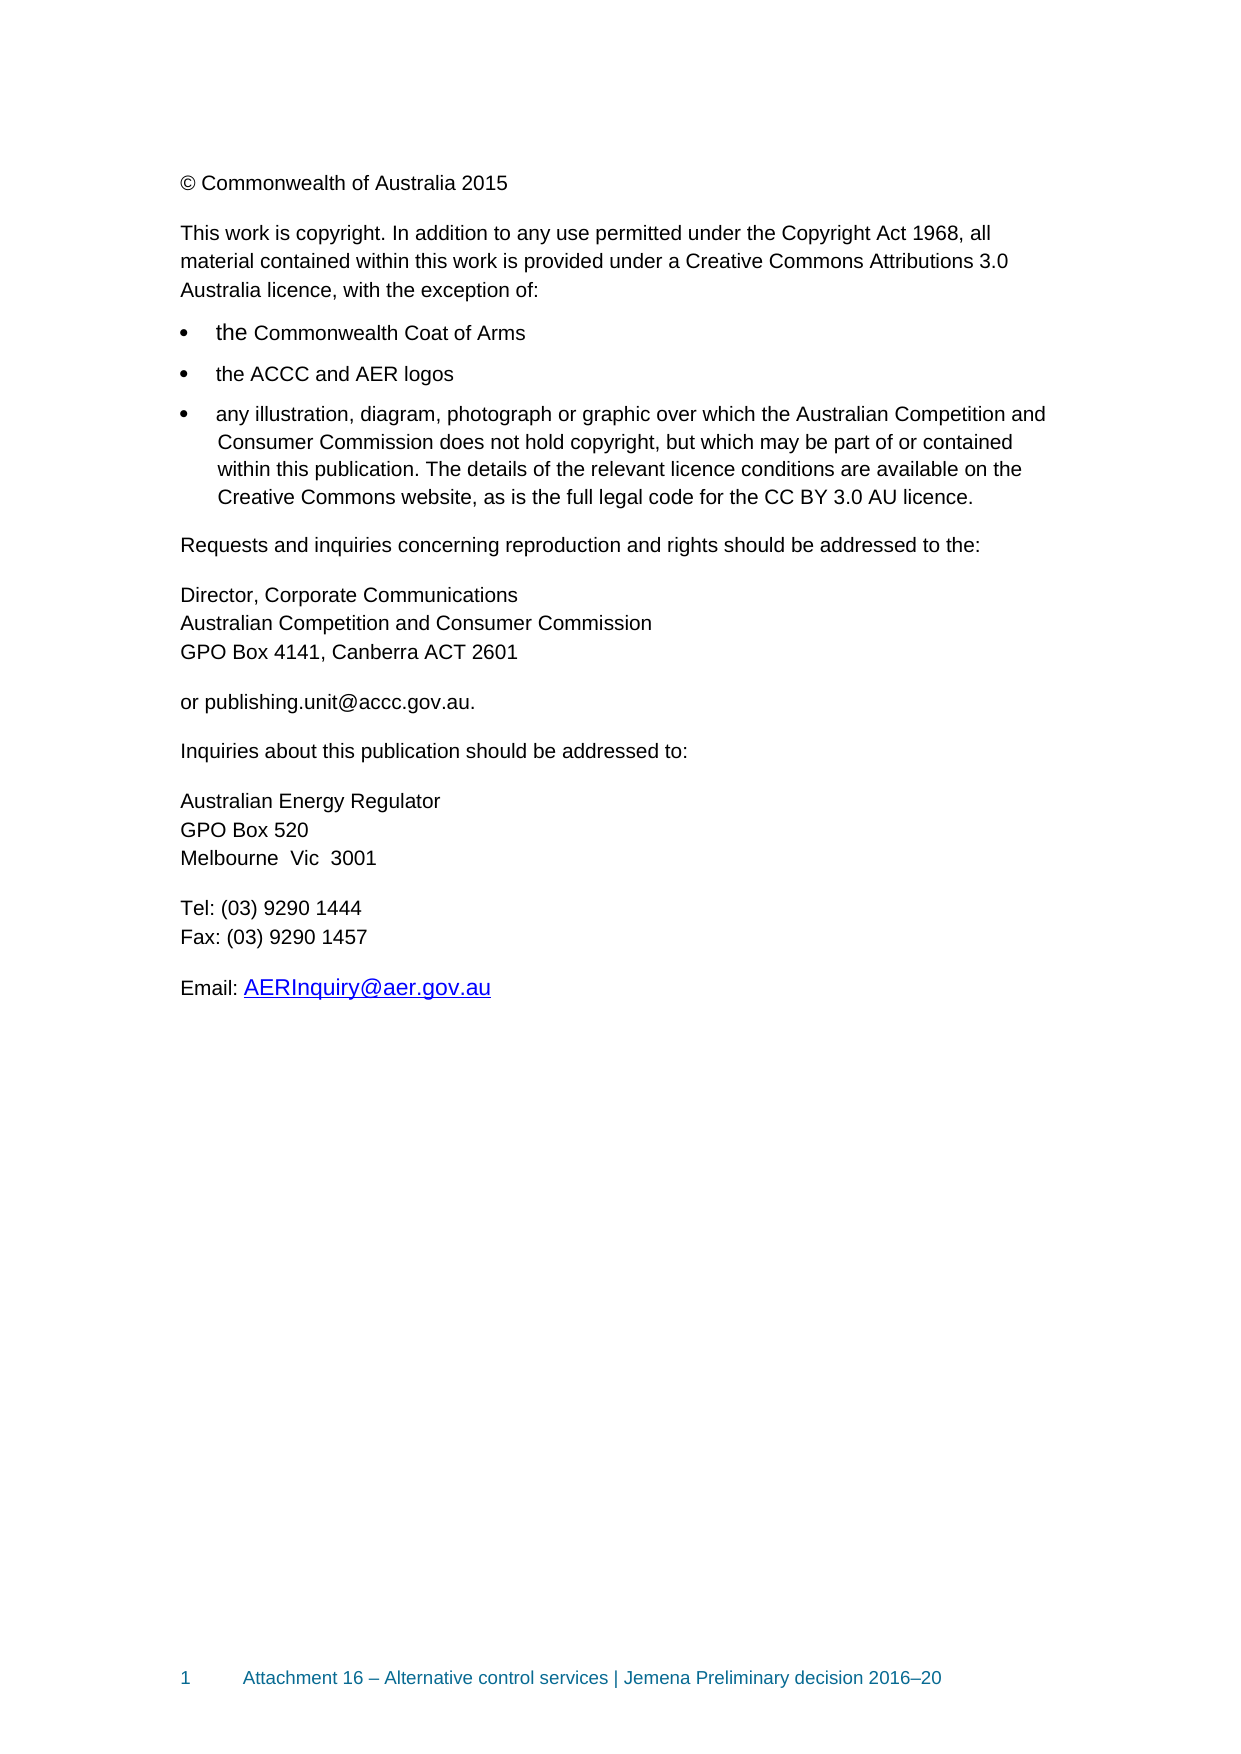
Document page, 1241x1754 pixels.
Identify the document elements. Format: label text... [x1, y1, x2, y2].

text Director, Corporate Communications Australian Competition and Consumer Commission GPO Box 4141, Canberra ACT 2601 [180, 582, 1063, 664]
text or publishing.unit@accc.gov.au. [180, 689, 1063, 713]
text Inquiries about this publication should be addressed to: [180, 739, 1063, 763]
picture [296, 1674, 300, 1684]
text This work is copyright. In addition to any use permitted under the Copyright Act 1968, all material contained within this work is provided under a Creative Commons Attributions 3.0 Australia licence, with the exception of: [180, 220, 1063, 302]
picture [423, 1674, 427, 1684]
text Tel: (03) 9290 1444 Fax: (03) 9290 1457 [180, 896, 1063, 948]
text Australian Energy Regulator GPO Box 520 Melbourne Vic 3001 [180, 789, 1063, 870]
picture [322, 1674, 326, 1684]
list any illustration, diagram, photograph or graphic over which the Australian Competition and Consumer Commission does not hold copyright, but which may be part of or contained within this publication. The details of the relevant licence conditions are available on the Creative Commons website, as is the full legal code for the CC BY 3.0 AU licence. [180, 402, 1063, 508]
list the Commonwealth Coat of Arms [180, 319, 1063, 346]
text Requests and inquiries concerning reproduction and rights should be addressed to the: [180, 533, 1063, 557]
text © Commonwealth of Australia 2015 [180, 171, 1063, 195]
list the ACCC and AER logos [180, 362, 1063, 386]
text Email: AERInquiry@aer.gov.au [180, 974, 1063, 1029]
